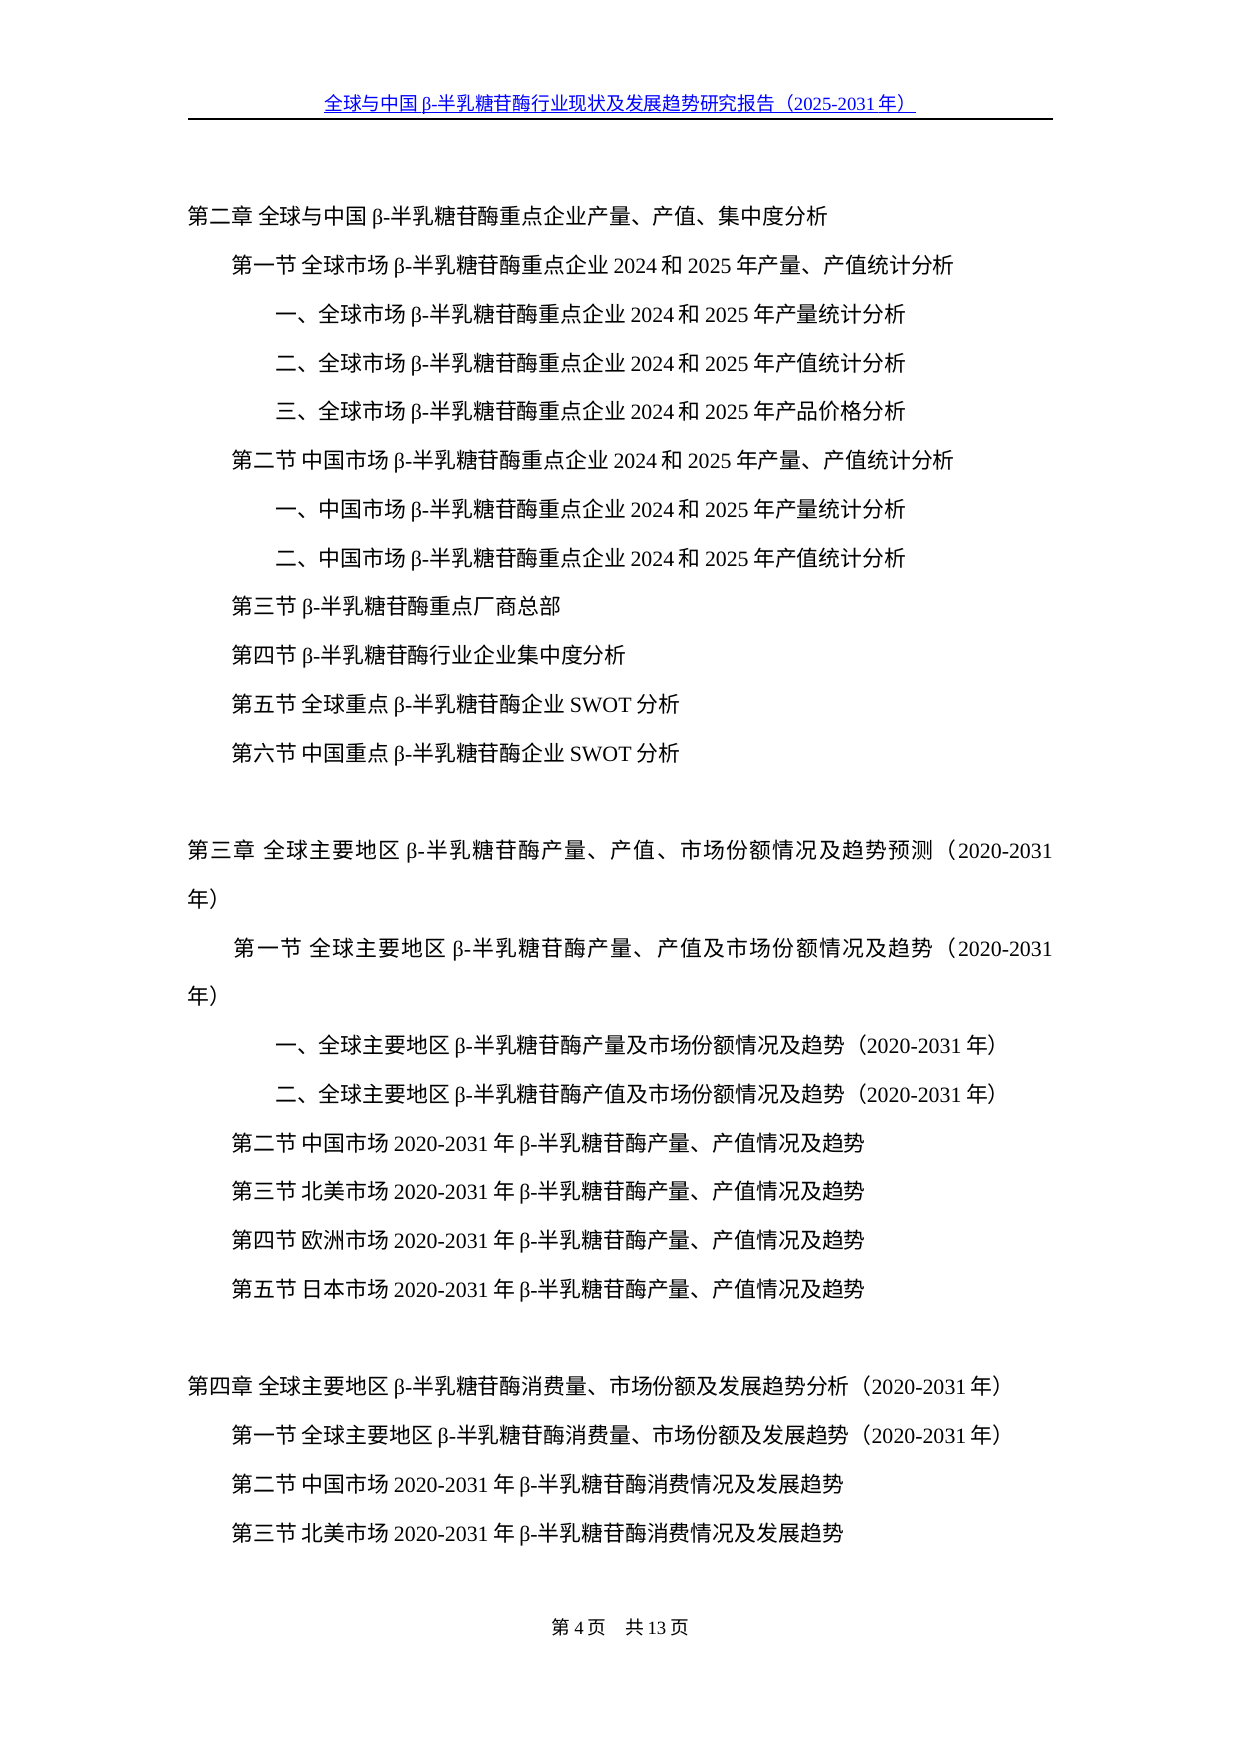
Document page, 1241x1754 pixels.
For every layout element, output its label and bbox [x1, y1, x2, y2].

text [187, 150, 1053, 1548]
